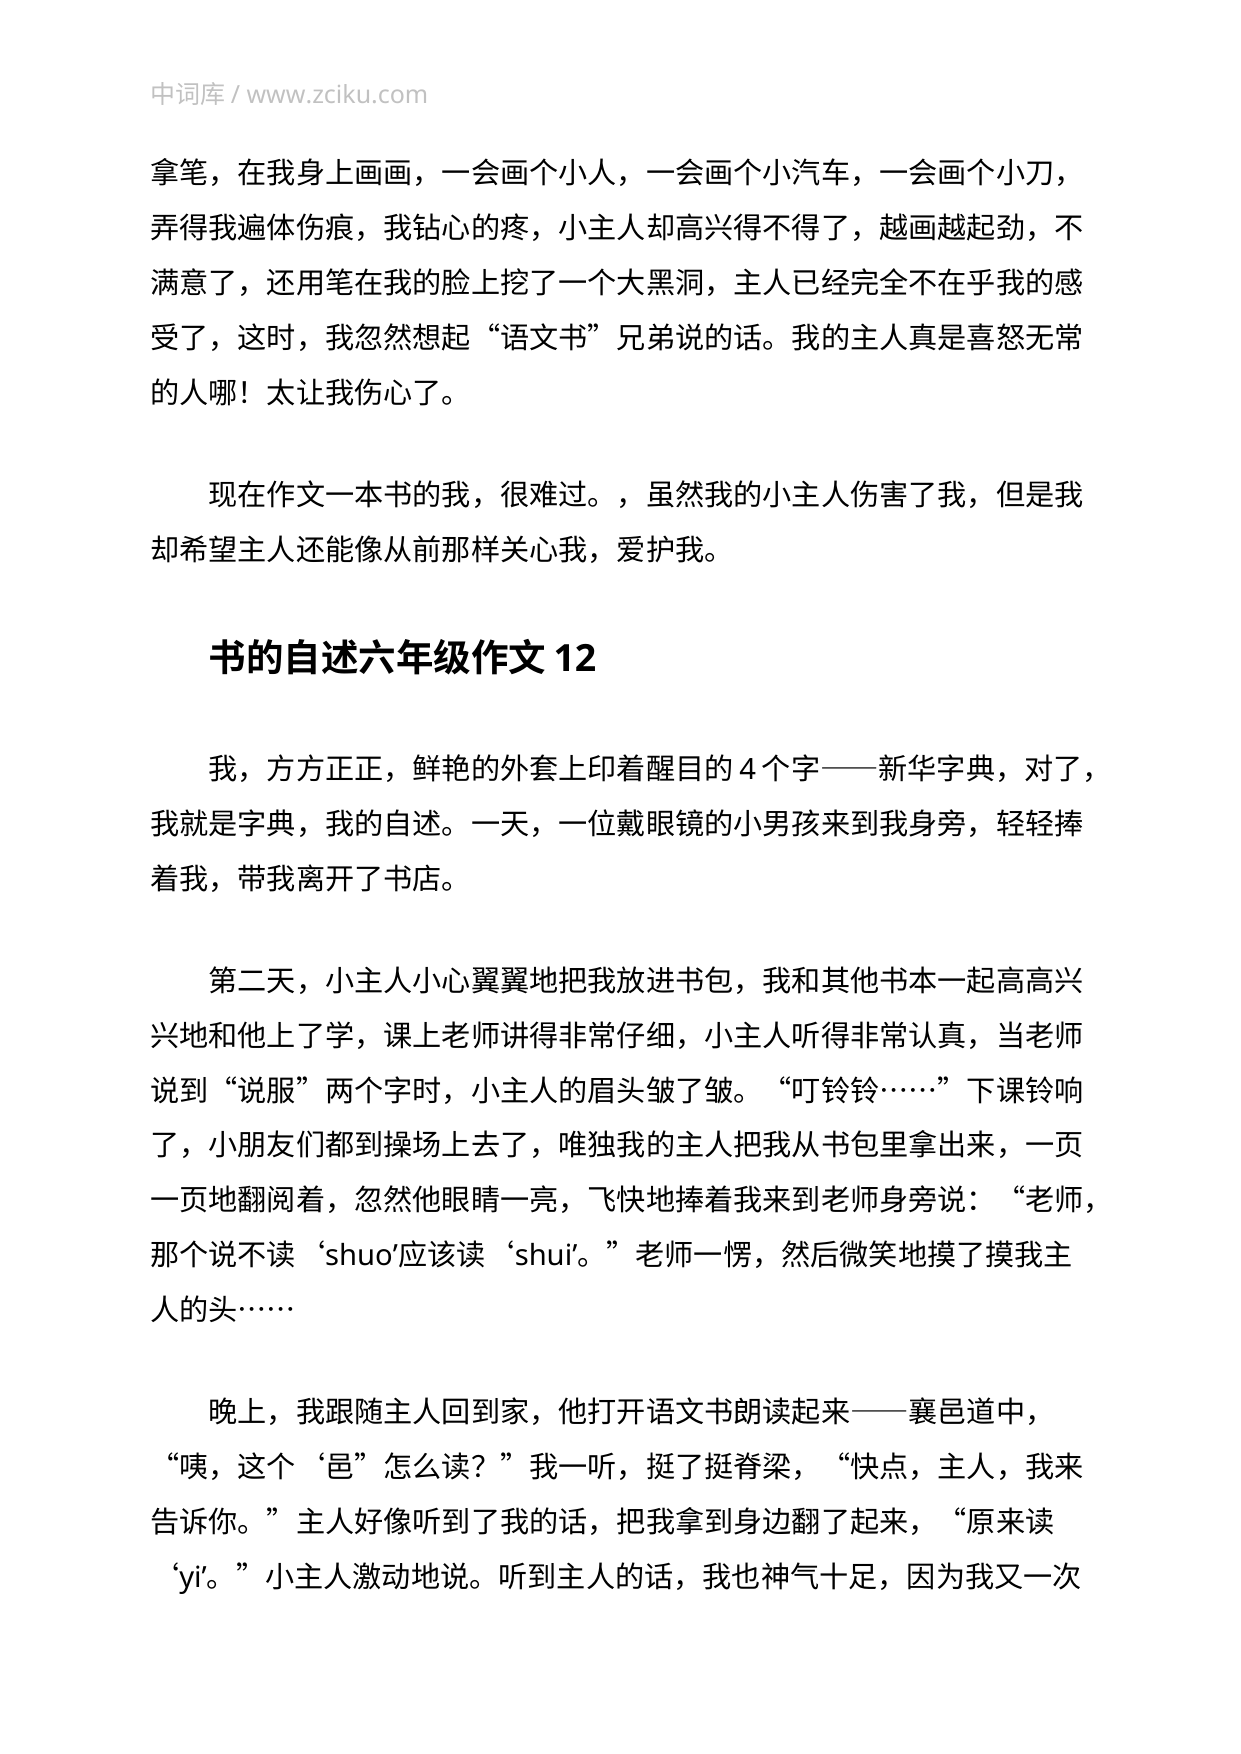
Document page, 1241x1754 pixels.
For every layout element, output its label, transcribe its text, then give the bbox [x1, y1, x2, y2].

text 我，方方正正，鲜艳的外套上印着醒目的4个字——新华字典，对了，我就是字典，我的自述。一天，一位戴眼镜的小男孩来到我身旁，轻轻捧着我，带我离开了书店。 [150, 746, 1090, 898]
text 书的自述六年级作文12 [150, 628, 1090, 682]
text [150, 150, 1090, 412]
text 第二天，小主人小心翼翼地把我放进书包，我和其他书本一起高高兴兴地和他上了学，课上老师讲得非常仔细，小主人听得非常认真，当老师说到“说服”两个字时，小主人的眉头皱了皱。“叮铃铃……”下课铃响了，小朋友们都到操场上去了，唯独我的主人把我从书包里拿出来，一页一页地翻阅着，忽然他眼睛一亮，飞快地捧着我来到老师身旁说：“老师，那个说不读‘shuo’应该读‘shui’。”老师一愣，然后微笑地摸了摸我主人的头…… [150, 957, 1090, 1329]
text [150, 1388, 1090, 1596]
text 现在作文一本书的我，很难过。，虽然我的小主人伤害了我，但是我却希望主人还能像从前那样关心我，爱护我。 [150, 471, 1090, 568]
